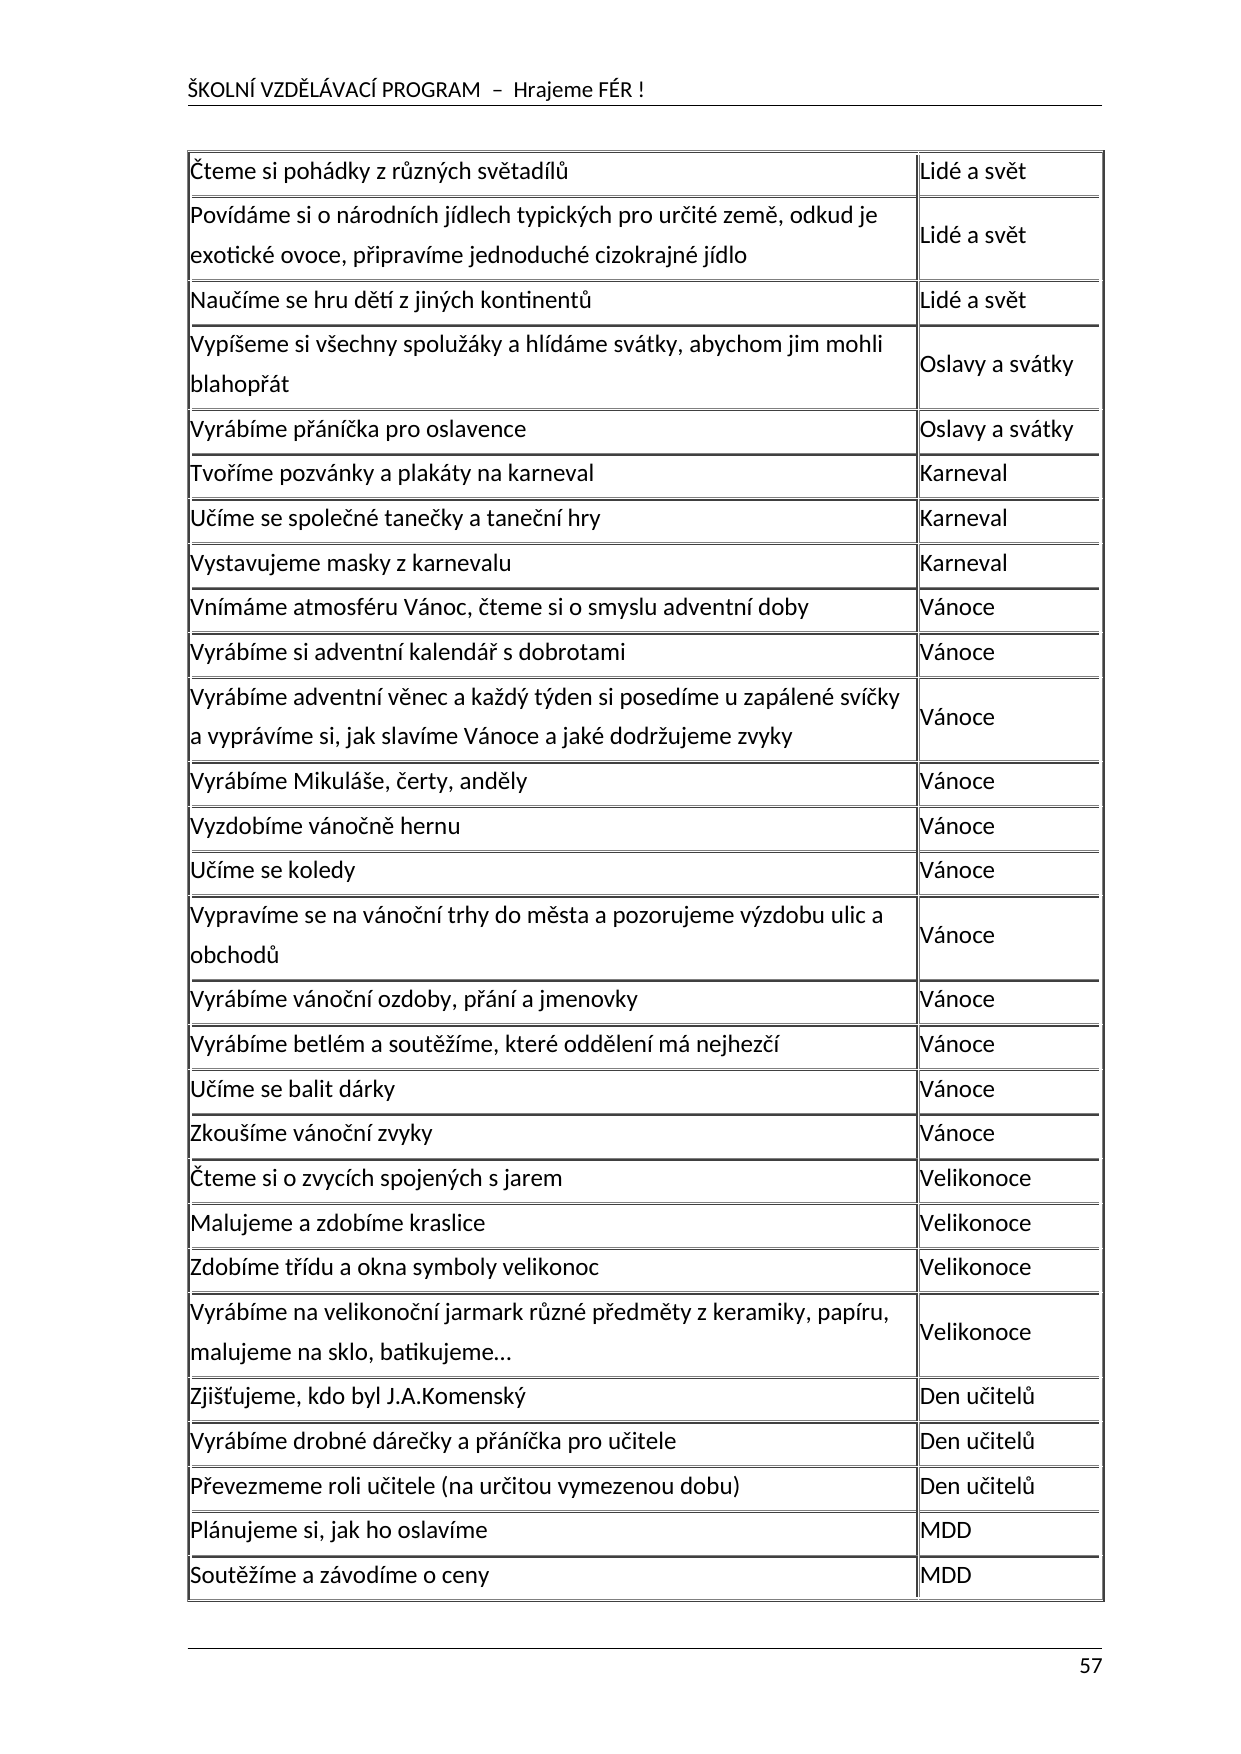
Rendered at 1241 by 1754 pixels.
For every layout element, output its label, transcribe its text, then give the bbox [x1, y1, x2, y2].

table_cell Vnímáme atmosféru Vánoc, čteme si o smyslu adventní doby [190, 587, 916, 631]
table_cell Vyrábíme betlém a soutěžíme, které oddělení má nejhezčí [188, 1023, 918, 1068]
table_cell Zdobíme třídu a okna symboly velikonoc [190, 1247, 917, 1291]
table_cell Vánoce [920, 979, 1102, 1023]
table_cell Karneval [920, 453, 1102, 497]
table_cell Vyrábíme na velikonoční jarmark různé předměty z keramiky, papíru, malujeme na sklo, batikujeme… [188, 1291, 918, 1376]
table_cell Vyrábíme adventní věnec a každý týden si posedíme u zapálené svíčky a vyprávíme si, jak slavíme Vánoce a jaké dodržujeme zvyky [190, 676, 917, 760]
table_cell Vyrábíme drobné dárečky a přáníčka pro učitele [188, 1420, 918, 1465]
table_cell Lidé a svět [918, 153, 1102, 195]
table_cell Čteme si o zvycích spojených s jarem [188, 1158, 916, 1202]
table_cell Vánoce [918, 760, 1103, 805]
table_cell Vystavujeme masky z karnevalu [190, 542, 917, 587]
table_cell Karneval [920, 542, 1102, 587]
table_cell MDD [920, 1510, 1102, 1554]
table_cell Vyzdobíme vánočně hernu [190, 805, 917, 850]
table_cell Vánoce [920, 676, 1102, 760]
table_cell Vánoce [918, 631, 1103, 676]
table_cell Vypíšeme si všechny spolužáky a hlídáme svátky, abychom jim mohli blahopřát [190, 324, 916, 408]
table_cell Zjišťujeme, kdo byl J.A.Komenský [190, 1376, 917, 1420]
table_cell Velikonoce [920, 1202, 1102, 1247]
table_cell Vyrábíme si adventní kalendář s dobrotami [188, 631, 918, 676]
table_cell Zkoušíme vánoční zvyky [190, 1113, 916, 1157]
table_cell MDD [918, 1555, 1103, 1599]
table_cell Vánoce [920, 1113, 1102, 1157]
table_cell Velikonoce [920, 1247, 1102, 1291]
table_cell Vypravíme se na vánoční trhy do města a pozorujeme výzdobu ulic a obchodů [188, 894, 918, 979]
table_cell Plánujeme si, jak ho oslavíme [190, 1510, 916, 1554]
table_cell Oslavy a svátky [920, 408, 1102, 453]
table_cell Lidé a svět [920, 195, 1102, 279]
table_cell Den učitelů [920, 1465, 1102, 1510]
table_cell Povídáme si o národních jídlech typických pro určité země, odkud je exotické ovoce, připravíme jednoduché cizokrajné jídlo [190, 195, 916, 279]
table_cell Den učitelů [918, 1420, 1103, 1465]
table_cell Lidé a svět [920, 279, 1102, 324]
table_cell Vánoce [920, 850, 1102, 894]
table_cell Vánoce [918, 894, 1103, 979]
table_cell Malujeme a zdobíme kraslice [190, 1202, 917, 1247]
table_cell Převezmeme roli učitele (na určitou vymezenou dobu) [190, 1465, 917, 1510]
table_cell Naučíme se hru dětí z jiných kontinentů [190, 279, 917, 324]
table_cell Učíme se koledy [190, 850, 916, 894]
table_cell Vánoce [920, 587, 1102, 631]
table_cell Karneval [920, 497, 1102, 542]
table_cell Vyrábíme vánoční ozdoby, přání a jmenovky [190, 979, 916, 1023]
table_cell Velikonoce [918, 1291, 1103, 1376]
table_cell Vyrábíme Mikuláše, čerty, anděly [188, 760, 918, 805]
table_cell Čteme si pohádky z různých světadílů [190, 153, 918, 195]
table_cell Učíme se společné tanečky a taneční hry [190, 497, 917, 542]
table_cell Den učitelů [920, 1376, 1102, 1420]
table_cell Tvoříme pozvánky a plakáty na karneval [190, 453, 916, 497]
table_cell Vánoce [920, 805, 1102, 850]
table_cell Učíme se balit dárky [190, 1068, 917, 1113]
table_cell Soutěžíme a závodíme o ceny [188, 1555, 918, 1599]
table_cell Vánoce [918, 1023, 1103, 1068]
table_cell Vánoce [920, 1068, 1102, 1113]
table_cell Velikonoce [920, 1158, 1103, 1202]
table_cell Vyrábíme přáníčka pro oslavence [190, 408, 917, 453]
table_cell Oslavy a svátky [920, 324, 1102, 408]
